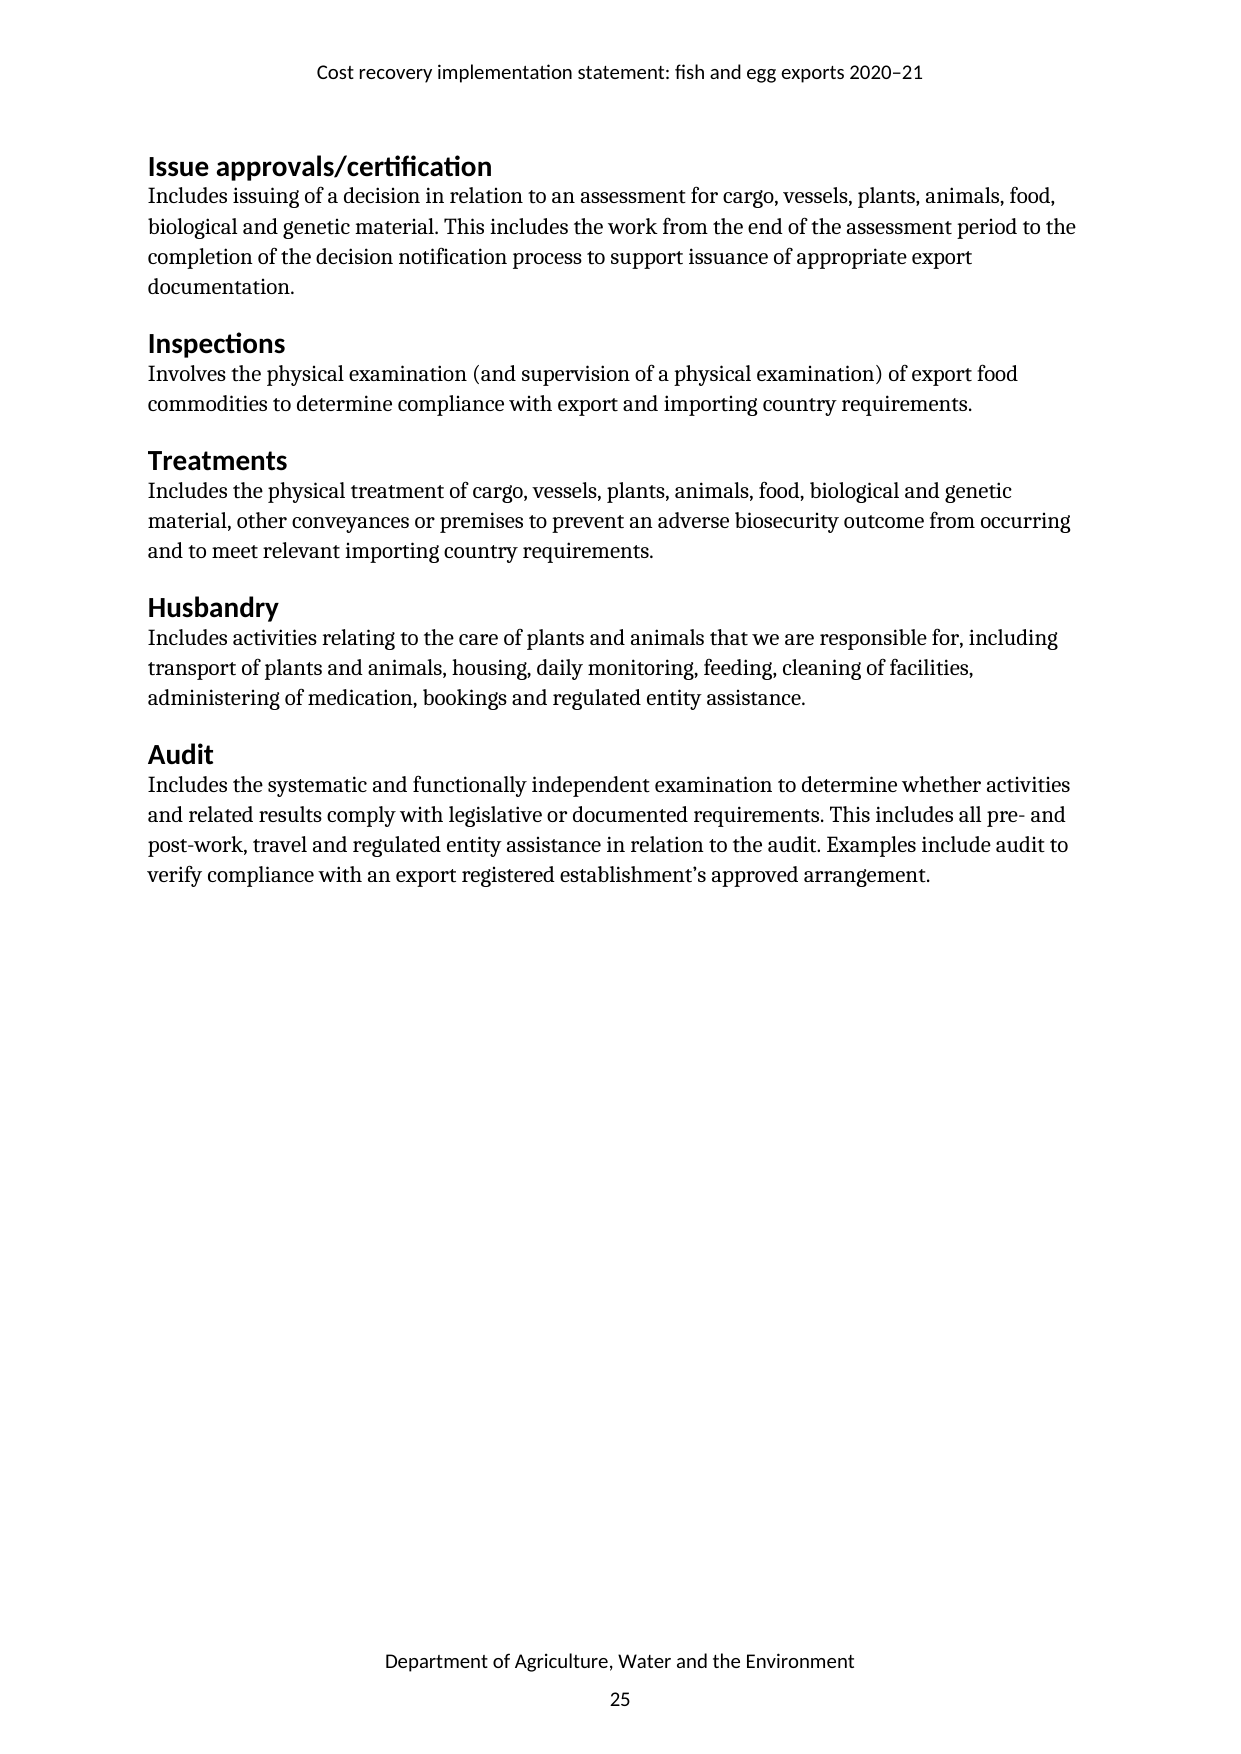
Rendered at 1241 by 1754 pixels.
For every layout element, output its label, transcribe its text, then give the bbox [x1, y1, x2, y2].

text Involves the physical examination (and supervision of a physical examination) of export food commodities to determine compliance with export and importing country requirements. [148, 361, 1092, 417]
subtitle Husbandry [148, 589, 1092, 624]
subtitle Issue approvals/certification [148, 148, 1092, 183]
text Includes activities relating to the care of plants and animals that we are responsible for, including transport of plants and animals, housing, daily monitoring, feeding, cleaning of facilities, administering of medication, bookings and regulated entity assistance. [148, 624, 1092, 711]
subtitle Inspections [148, 325, 1092, 361]
subtitle Treatments [148, 442, 1092, 477]
text Includes the systematic and functionally independent examination to determine whether activities and related results comply with legislative or documented requirements. This includes all pre- and post-work, travel and regulated entity assistance in relation to the audit. Examples include audit to verify compliance with an export registered establishment’s approved arrangement. [148, 772, 1092, 889]
text Includes the physical treatment of cargo, vessels, plants, animals, food, biological and genetic material, other conveyances or premises to prevent an adverse biosecurity outcome from occurring and to meet relevant importing country requirements. [148, 477, 1092, 564]
text Includes issuing of a decision in relation to an assessment for cargo, vessels, plants, animals, food, biological and genetic material. This includes the work from the end of the assessment period to the completion of the decision notification process to support issuance of appropriate export documentation. [148, 183, 1092, 300]
subtitle Audit [148, 736, 1092, 772]
